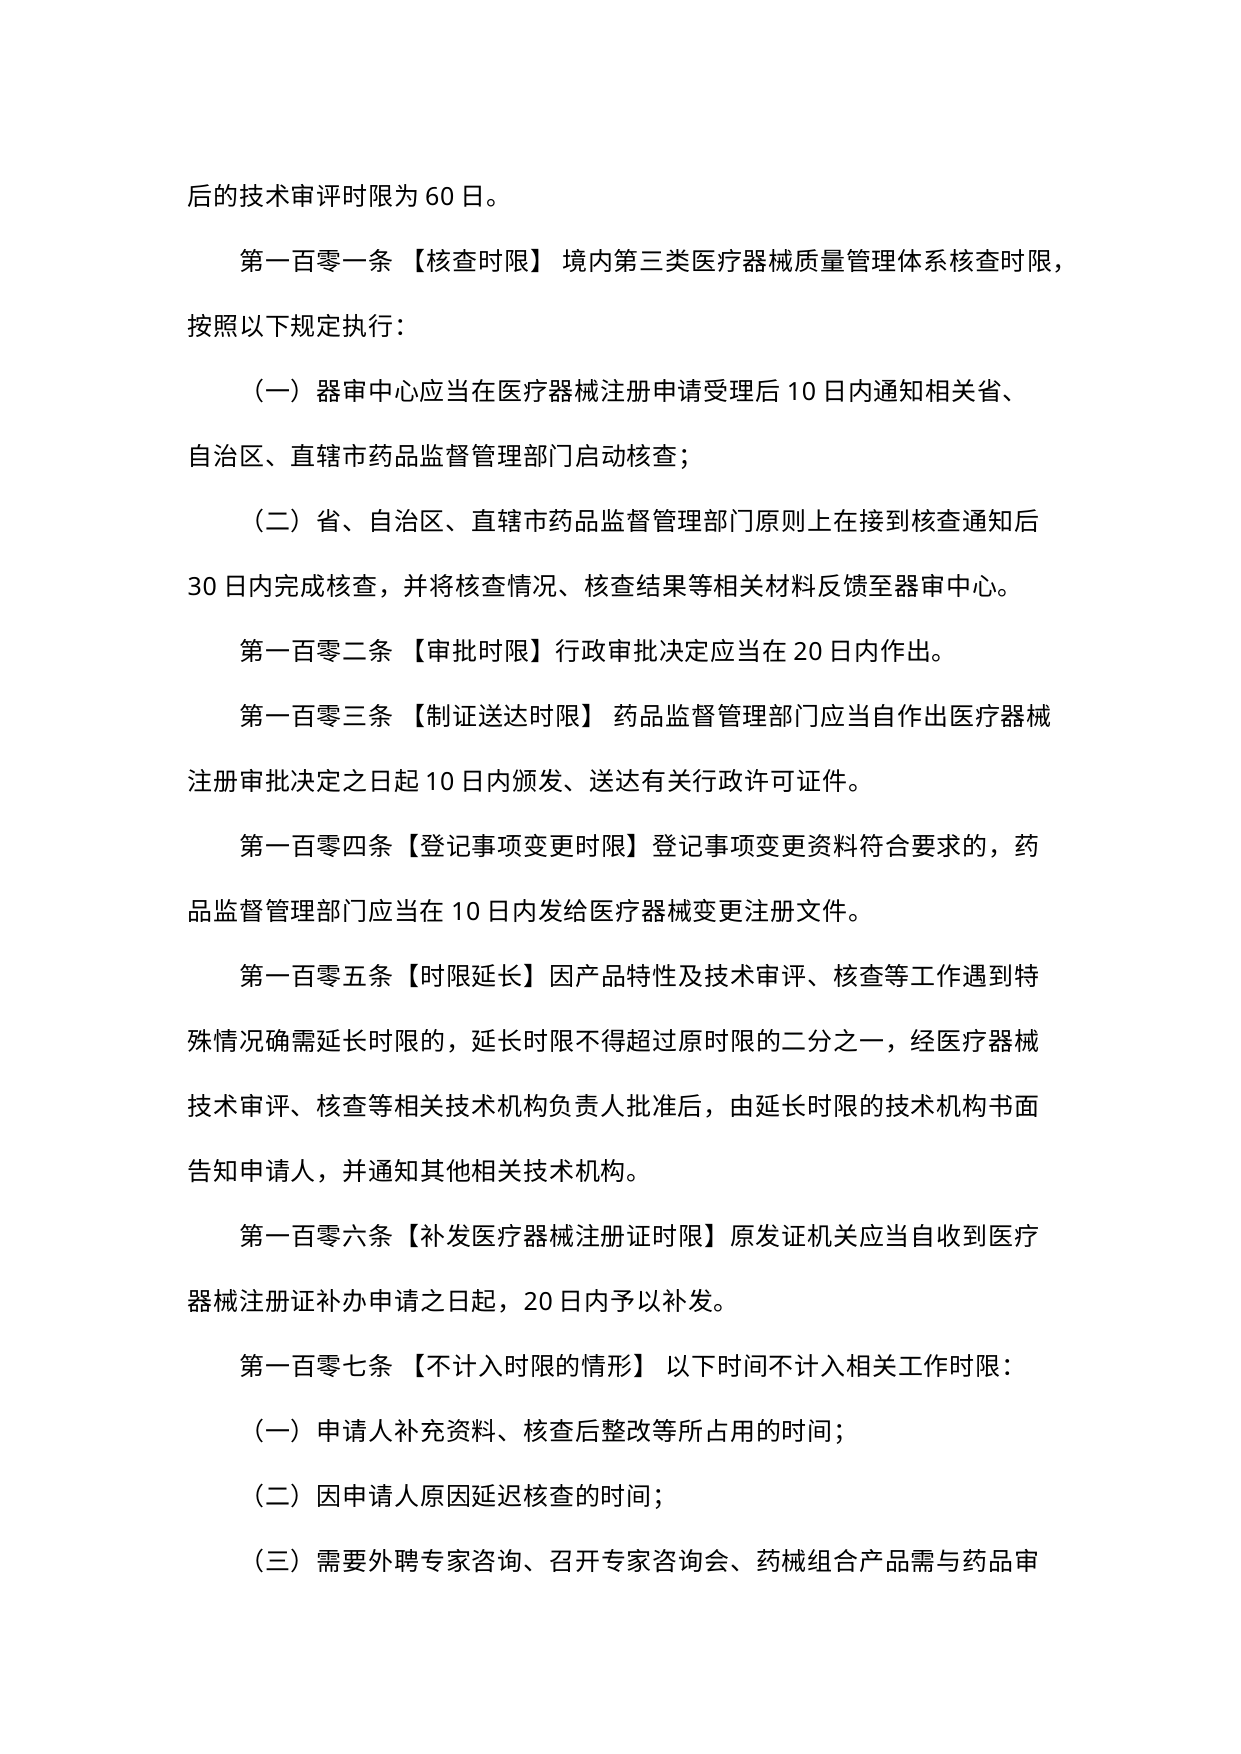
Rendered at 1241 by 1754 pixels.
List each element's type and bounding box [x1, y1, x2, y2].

text [187, 162, 1053, 1592]
